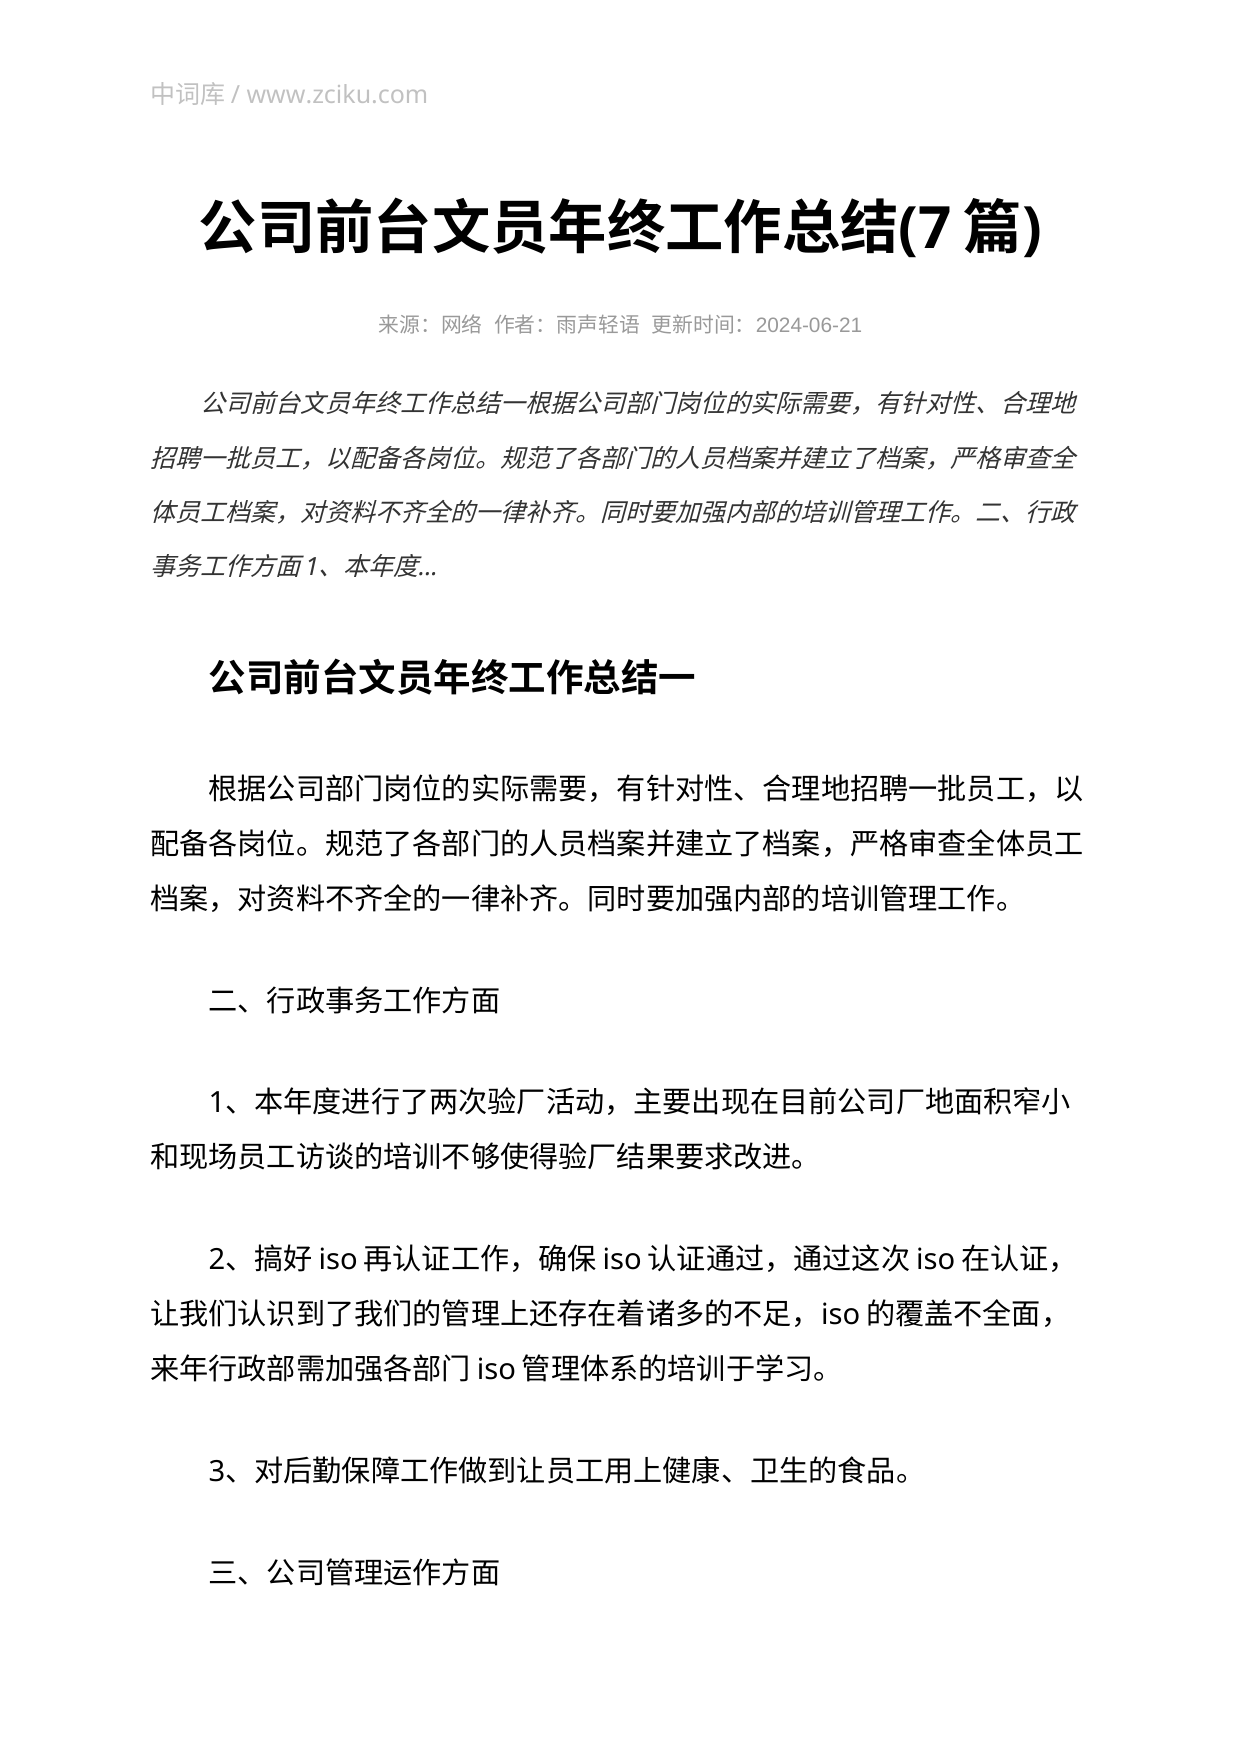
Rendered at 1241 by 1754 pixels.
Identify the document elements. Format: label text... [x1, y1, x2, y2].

text 三、公司管理运作方面 [150, 1549, 1090, 1592]
text 3、对后勤保障工作做到让员工用上健康、卫生的食品。 [150, 1448, 1090, 1490]
text 2、搞好iso再认证工作，确保iso认证通过，通过这次iso在认证，让我们认识到了我们的管理上还存在着诸多的不足，iso的覆盖不全面，来年行政部需加强各部门iso管理体系的培训于学习。 [150, 1236, 1090, 1388]
text 二、行政事务工作方面 [150, 977, 1090, 1019]
subtitle 公司前台文员年终工作总结(7篇) [150, 181, 1090, 266]
text 来源：网络 作者：雨声轻语 更新时间：2024-06-21 [150, 313, 1090, 337]
text 公司前台文员年终工作总结一 [150, 648, 1090, 702]
text 公司前台文员年终工作总结一根据公司部门岗位的实际需要，有针对性、合理地招聘一批员工，以配备各岗位。规范了各部门的人员档案并建立了档案，严格审查全体员工档案，对资料不齐全的一律补齐。同时要加强内部的培训管理工作。二、行政事务工作方面1、本年度... [150, 384, 1090, 583]
text 根据公司部门岗位的实际需要，有针对性、合理地招聘一批员工，以配备各岗位。规范了各部门的人员档案并建立了档案，严格审查全体员工档案，对资料不齐全的一律补齐。同时要加强内部的培训管理工作。 [150, 766, 1090, 918]
text 1、本年度进行了两次验厂活动，主要出现在目前公司厂地面积窄小和现场员工访谈的培训不够使得验厂结果要求改进。 [150, 1079, 1090, 1176]
